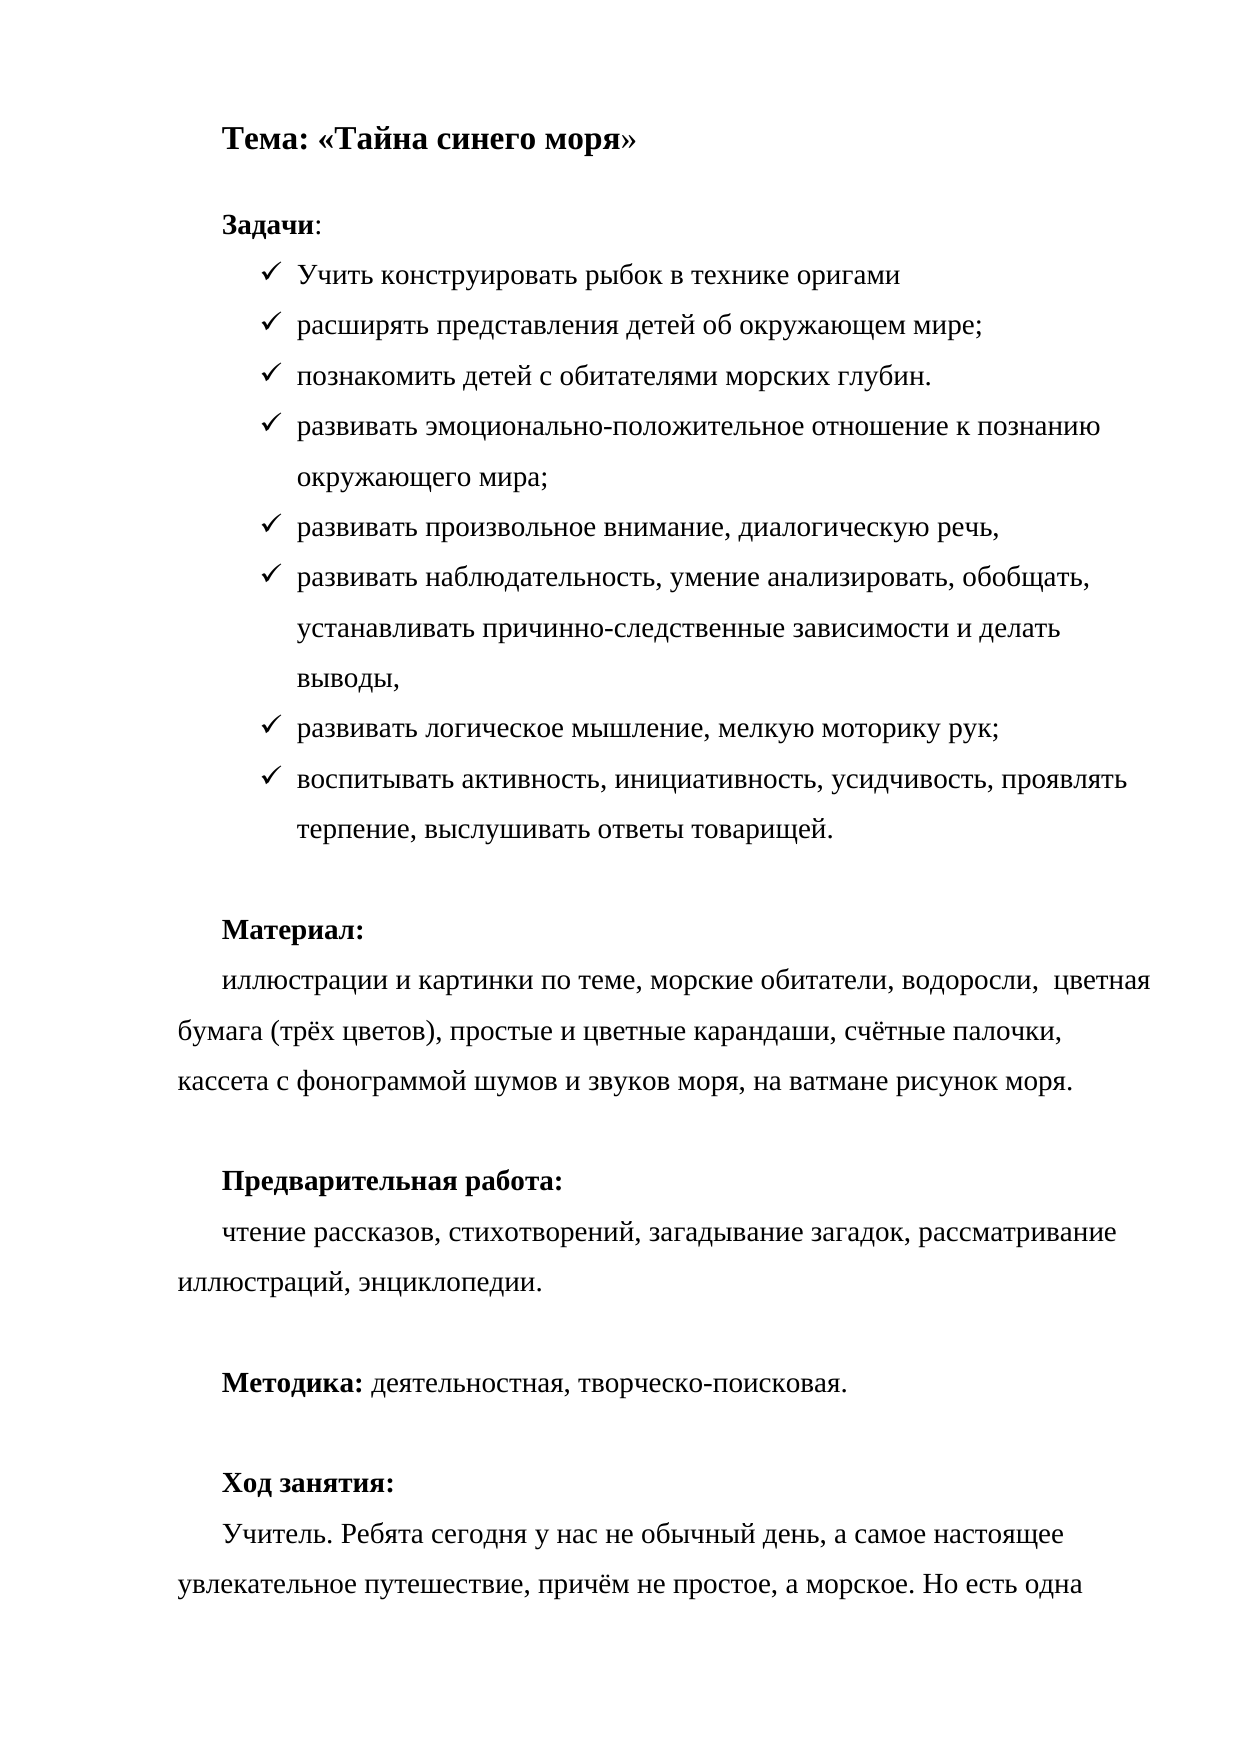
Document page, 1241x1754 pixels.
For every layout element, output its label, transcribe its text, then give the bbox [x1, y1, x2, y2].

text иллюстрации и картинки по теме, морские обитатели, водоросли, цветная бумага (трёх цветов), простые и цветные карандаши, счётные палочки, кассета с фонограммой шумов и звуков моря, на ватмане рисунок моря. [177, 962, 1152, 1096]
text чтение рассказов, стихотворений, загадывание загадок, рассматривание иллюстраций, энциклопедии. [177, 1214, 1152, 1298]
text Методика: деятельностная, творческо-поисковая. [177, 1365, 1152, 1398]
text Ход занятия: [177, 1465, 1152, 1499]
text Задачи: [177, 207, 1152, 240]
list развивать эмоционально-положительное отношение к познанию окружающего мира; [259, 408, 1152, 492]
text Предварительная работа: [177, 1163, 1152, 1197]
list воспитывать активность, инициативность, усидчивость, проявлять терпение, выслушивать ответы товарищей. [259, 761, 1152, 845]
text Тема: «Тайна синего моря» [177, 118, 1152, 156]
list развивать наблюдательность, умение анализировать, обобщать, устанавливать причинно-следственные зависимости и делать выводы, [259, 559, 1152, 694]
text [177, 1516, 1152, 1599]
list познакомить детей с обитателями морских глубин. [259, 358, 1152, 392]
text Материал: [177, 912, 1152, 946]
list расширять представления детей об окружающем мире; [259, 307, 1152, 341]
list развивать логическое мышление, мелкую моторику рук; [259, 711, 1152, 744]
list развивать произвольное внимание, диалогическую речь, [259, 509, 1152, 543]
list Учить конструировать рыбок в технике оригами [259, 257, 1152, 291]
